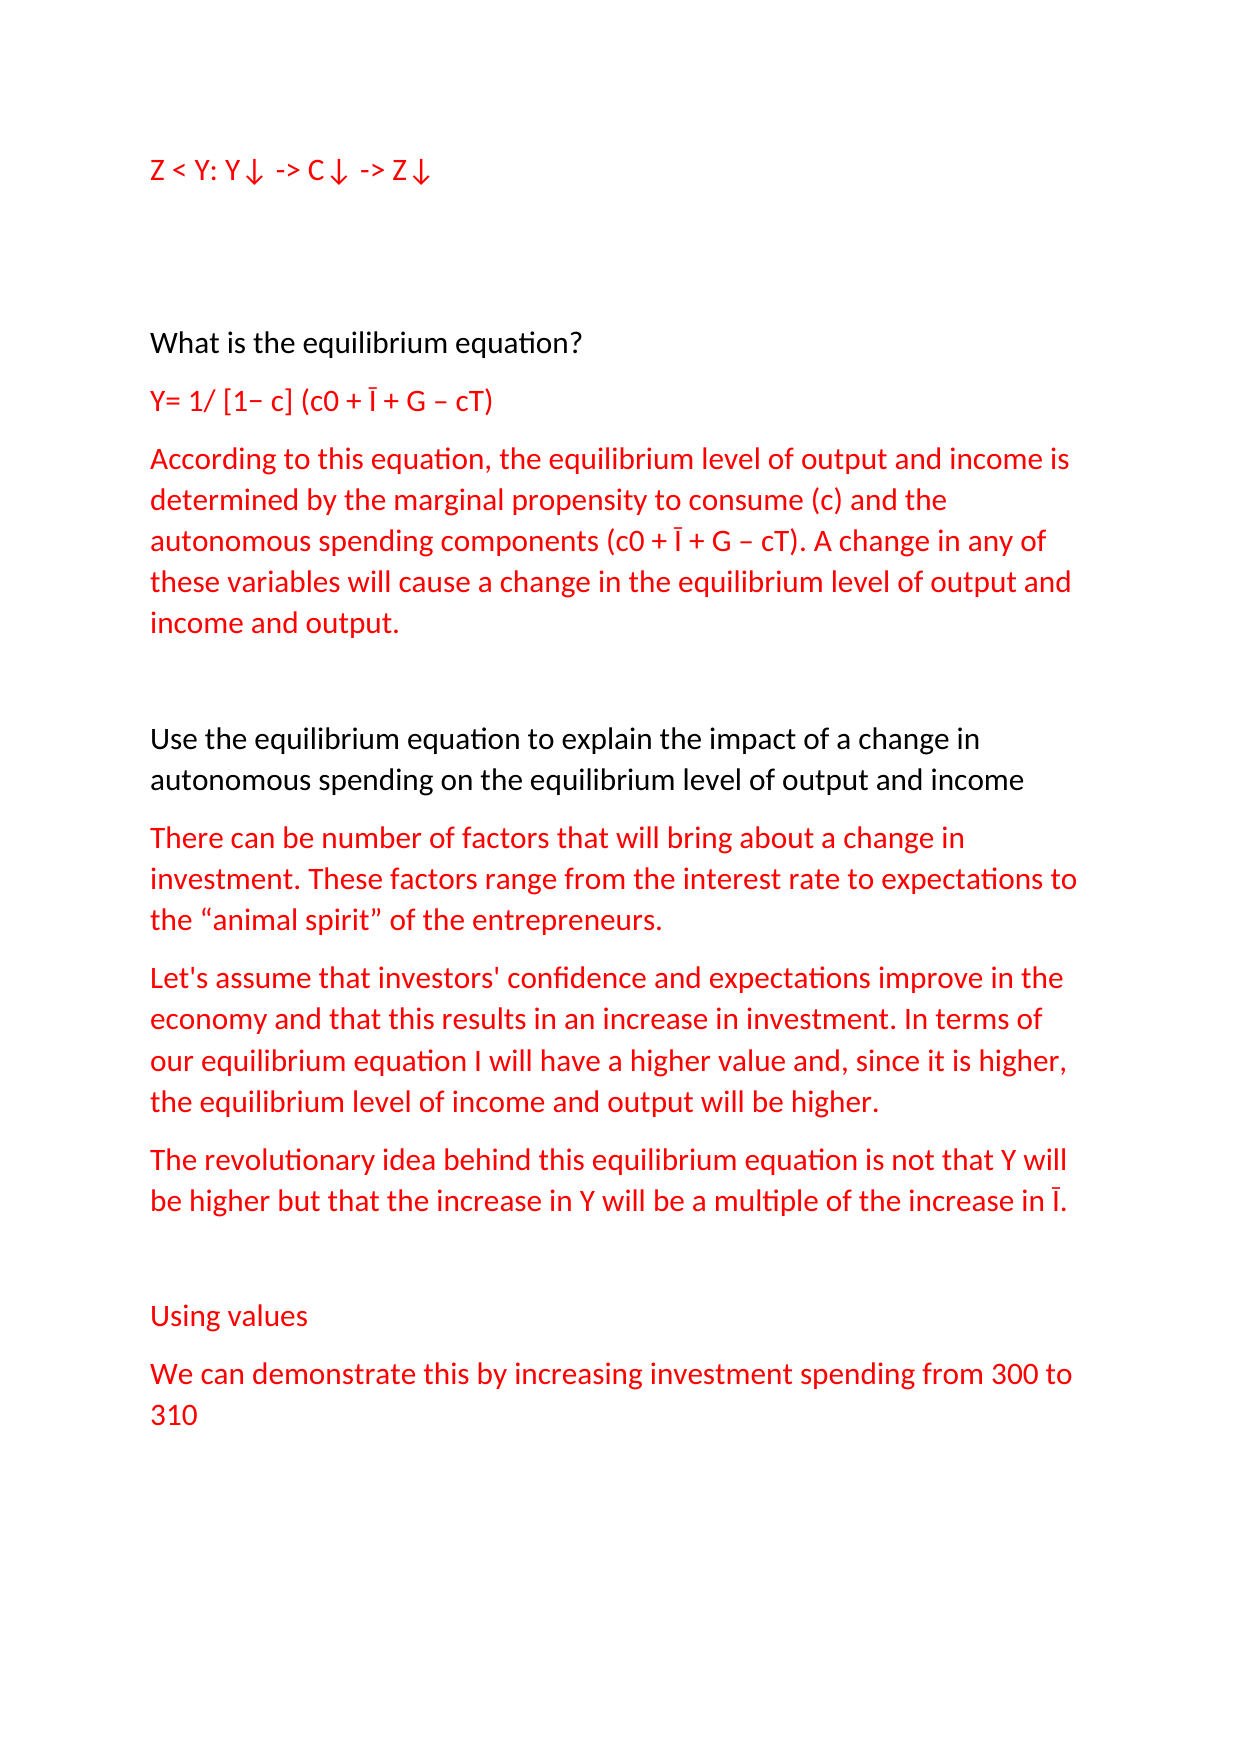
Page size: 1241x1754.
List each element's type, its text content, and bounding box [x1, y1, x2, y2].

text According to this equation, the equilibrium level of output and income is determined by the marginal propensity to consume (c) and the autonomous spending components (c0 + Ī + G – cT). A change in any of these variables will cause a change in the equilibrium level of output and income and output. [150, 439, 1090, 642]
text Y= 1/ [1− c] (c0 + Ī + G – cT) [150, 381, 1090, 419]
text Use the equilibrium equation to explain the impact of a change in autonomous spending on the equilibrium level of output and income [150, 719, 1090, 798]
text What is the equilibrium equation? [150, 323, 1090, 362]
text We can demonstrate this by increasing investment spending from 300 to 310 [150, 1354, 1090, 1433]
text Let's assume that investors' confidence and expectations improve in the economy and that this results in an increase in investment. In terms of our equilibrium equation I will have a higher value and, since it is higher, the equilibrium level of income and output will be higher. [150, 958, 1090, 1120]
text Using values [150, 1296, 1090, 1334]
text The revolutionary idea behind this equilibrium equation is not that Y will be higher but that the increase in Y will be a multiple of the increase in Ī. [150, 1139, 1090, 1219]
text Z < Y: Y↓ -> C↓ -> Z↓ [150, 150, 1090, 188]
text There can be number of factors that will bring about a change in investment. These factors range from the interest rate to expectations to the “animal spirit” of the entrepreneurs. [150, 818, 1090, 939]
